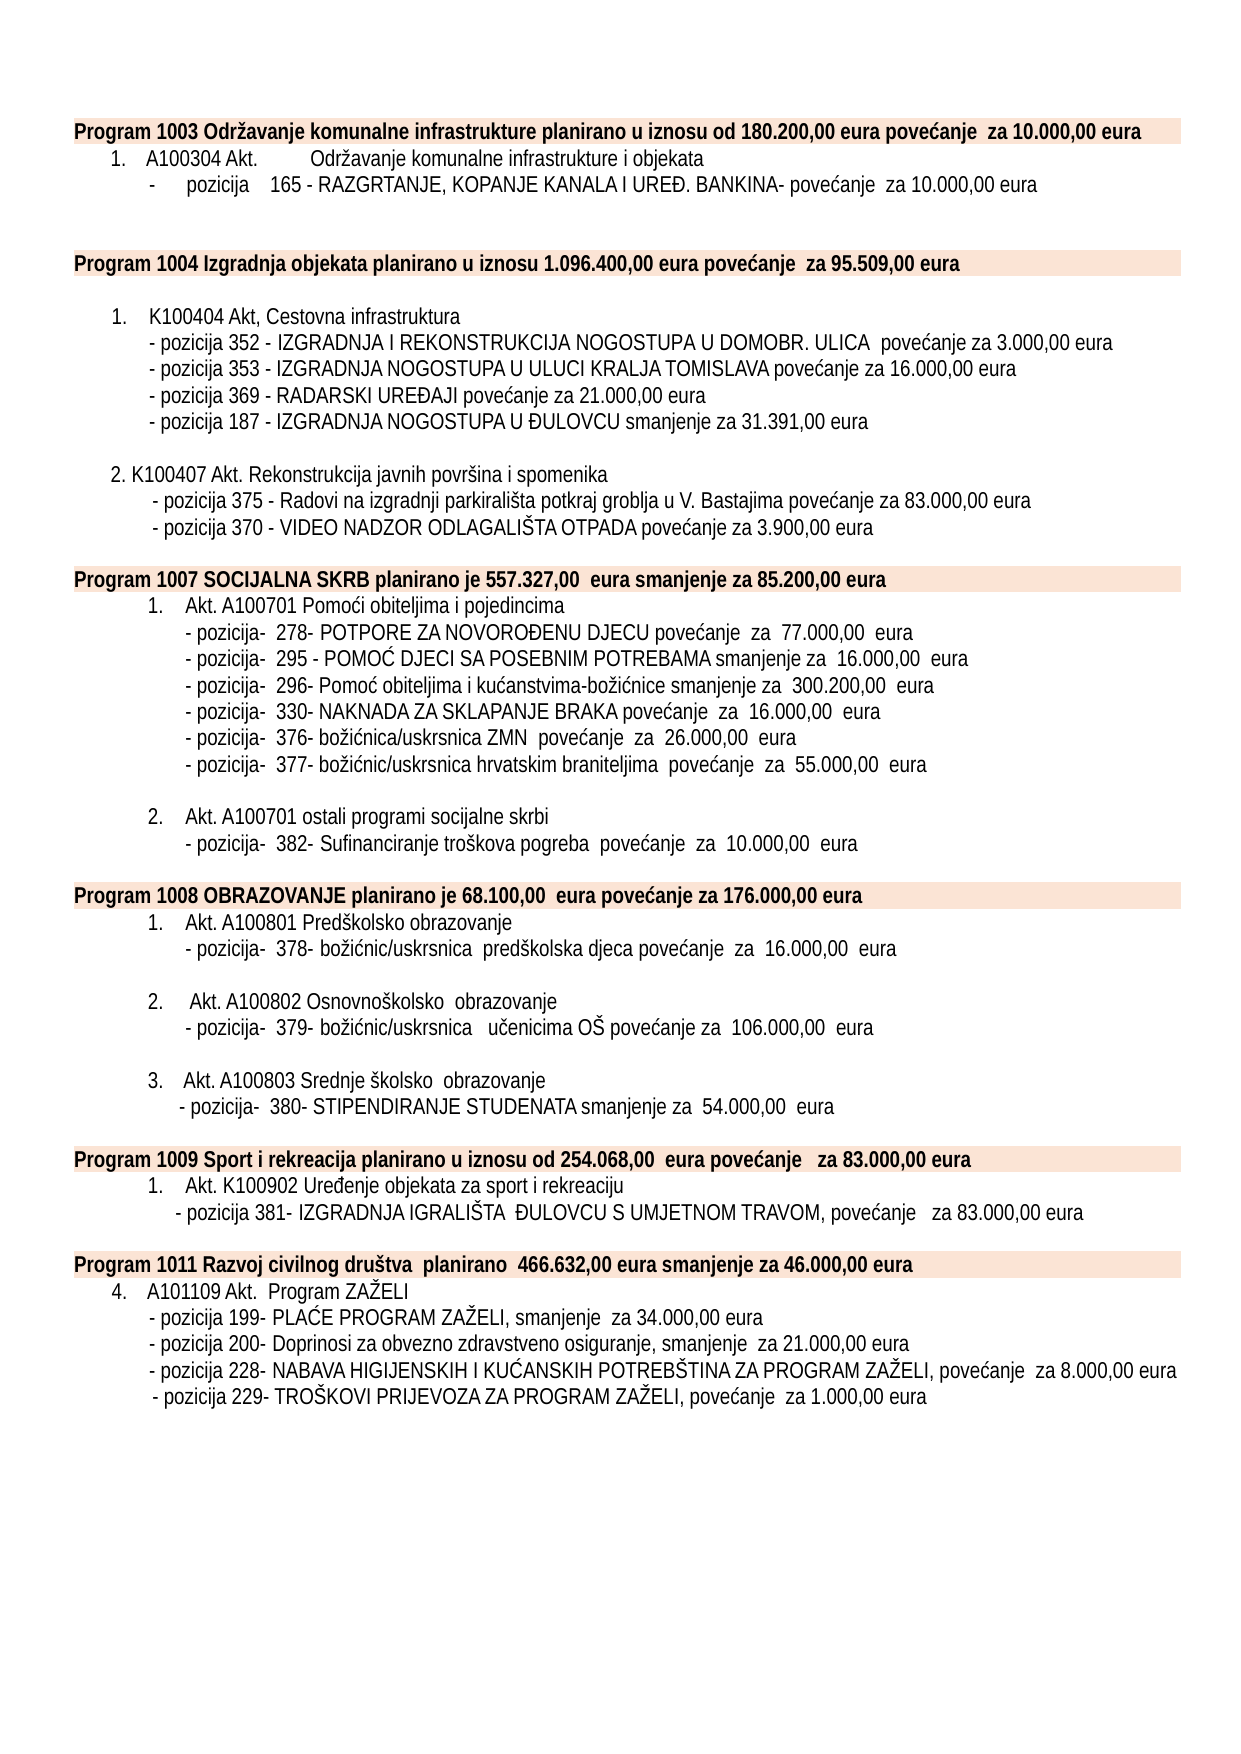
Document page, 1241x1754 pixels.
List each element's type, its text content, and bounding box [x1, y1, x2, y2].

list Akt. A100701 ostali programi socijalne skrbi [148, 803, 1181, 830]
list - pozicija- 378- božićnic/uskrsnica predškolska djeca povećanje za 16.000,00 eura [185, 935, 1181, 961]
list - pozicija- 296- Pomoć obiteljima i kućanstvima-božićnice smanjenje za 300.200,00 eura [185, 672, 1181, 698]
list - pozicija 381- IZGRADNJA IGRALIŠTA ĐULOVCU S UMJETNOM TRAVOM, povećanje za 83.000,00 eura [175, 1199, 1181, 1225]
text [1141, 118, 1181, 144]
list - pozicija- 278- POTPORE ZA NOVOROĐENU DJECU povećanje za 77.000,00 eura [185, 619, 1181, 645]
list K100404 Akt, Cestovna infrastruktura [111, 303, 1181, 329]
list - pozicija- 380- STIPENDIRANJE STUDENATA smanjenje za 54.000,00 eura [148, 1093, 1181, 1119]
list - pozicija 199- PLAĆE PROGRAM ZAŽELI, smanjenje za 34.000,00 eura [149, 1304, 1181, 1330]
text 1. A100304 Akt. Održavanje komunalne infrastrukture i objekata [74, 144, 1181, 171]
text Program 1004 Izgradnja objekata planirano u iznosu 1.096.400,00 eura povećanje za 95.509,00 eura [74, 250, 1181, 276]
list - pozicija 200- Doprinosi za obvezno zdravstveno osiguranje, smanjenje za 21.000,00 eura [149, 1330, 1181, 1357]
list - pozicija- 377- božićnic/uskrsnica hrvatskim braniteljima povećanje za 55.000,00 eura [185, 751, 1181, 777]
text Program 1009 Sport i rekreacija planirano u iznosu od 254.068,00 eura povećanje za 83.000,00 eura [74, 1146, 1181, 1172]
text - pozicija 229- TROŠKOVI PRIJEVOZA ZA PROGRAM ZAŽELI, povećanje za 1.000,00 eura [74, 1383, 1181, 1409]
list Akt. A100802 Osnovnoškolsko obrazovanje [148, 988, 1181, 1014]
list - pozicija- 295 - POMOĆ DJECI SA POSEBNIM POTREBAMA smanjenje za 16.000,00 eura [185, 645, 1181, 672]
list - pozicija 352 - IZGRADNJA I REKONSTRUKCIJA NOGOSTUPA U DOMOBR. ULICA povećanje za 3.000,00 eura [149, 329, 1181, 355]
text 2. K100407 Akt. Rekonstrukcija javnih površina i spomenika [74, 461, 1181, 487]
text Program 1008 OBRAZOVANJE planirano je 68.100,00 eura povećanje za 176.000,00 eura [74, 882, 1181, 909]
text Program 1011 Razvoj civilnog društva planirano 466.632,00 eura smanjenje za 46.000,00 eura [74, 1251, 1181, 1278]
text - pozicija 370 - VIDEO NADZOR ODLAGALIŠTA OTPADA povećanje za 3.900,00 eura [74, 513, 1181, 540]
list pozicija 165 - RAZGRTANJE, KOPANJE KANALA I UREĐ. BANKINA- povećanje za 10.000,00 eura [149, 171, 1181, 197]
list - pozicija 369 - RADARSKI UREĐAJI povećanje za 21.000,00 eura [149, 382, 1181, 408]
list 3. Akt. A100803 Srednje školsko obrazovanje [148, 1067, 1181, 1093]
text Program 1007 SOCIJALNA SKRB planirano je 557.327,00 eura smanjenje za 85.200,00 eura [74, 566, 1181, 592]
text - pozicija 375 - Radovi na izgradnji parkirališta potkraj groblja u V. Bastajima povećanje za 83.000,00 eura [74, 487, 1181, 513]
list - pozicija- 376- božićnica/uskrsnica ZMN povećanje za 26.000,00 eura [185, 724, 1181, 751]
list - pozicija 228- NABAVA HIGIJENSKIH I KUĆANSKIH POTREBŠTINA ZA PROGRAM ZAŽELI, povećanje za 8.000,00 eura [149, 1357, 1181, 1383]
list Akt. K100902 Uređenje objekata za sport i rekreaciju [148, 1172, 1181, 1199]
list - pozicija 187 - IZGRADNJA NOGOSTUPA U ĐULOVCU smanjenje za 31.391,00 eura [149, 408, 1181, 434]
list - pozicija- 330- NAKNADA ZA SKLAPANJE BRAKA povećanje za 16.000,00 eura [185, 698, 1181, 724]
text 4. A101109 Akt. Program ZAŽELI [111, 1278, 1181, 1304]
list Akt. A100801 Predškolsko obrazovanje [148, 909, 1181, 935]
list Akt. A100701 Pomoći obiteljima i pojedincima [148, 592, 1181, 619]
list - pozicija 353 - IZGRADNJA NOGOSTUPA U ULUCI KRALJA TOMISLAVA povećanje za 16.000,00 eura [149, 355, 1181, 382]
list - pozicija- 382- Sufinanciranje troškova pogreba povećanje za 10.000,00 eura [185, 830, 1181, 856]
list - pozicija- 379- božićnic/uskrsnica učenicima OŠ povećanje za 106.000,00 eura [185, 1014, 1181, 1041]
